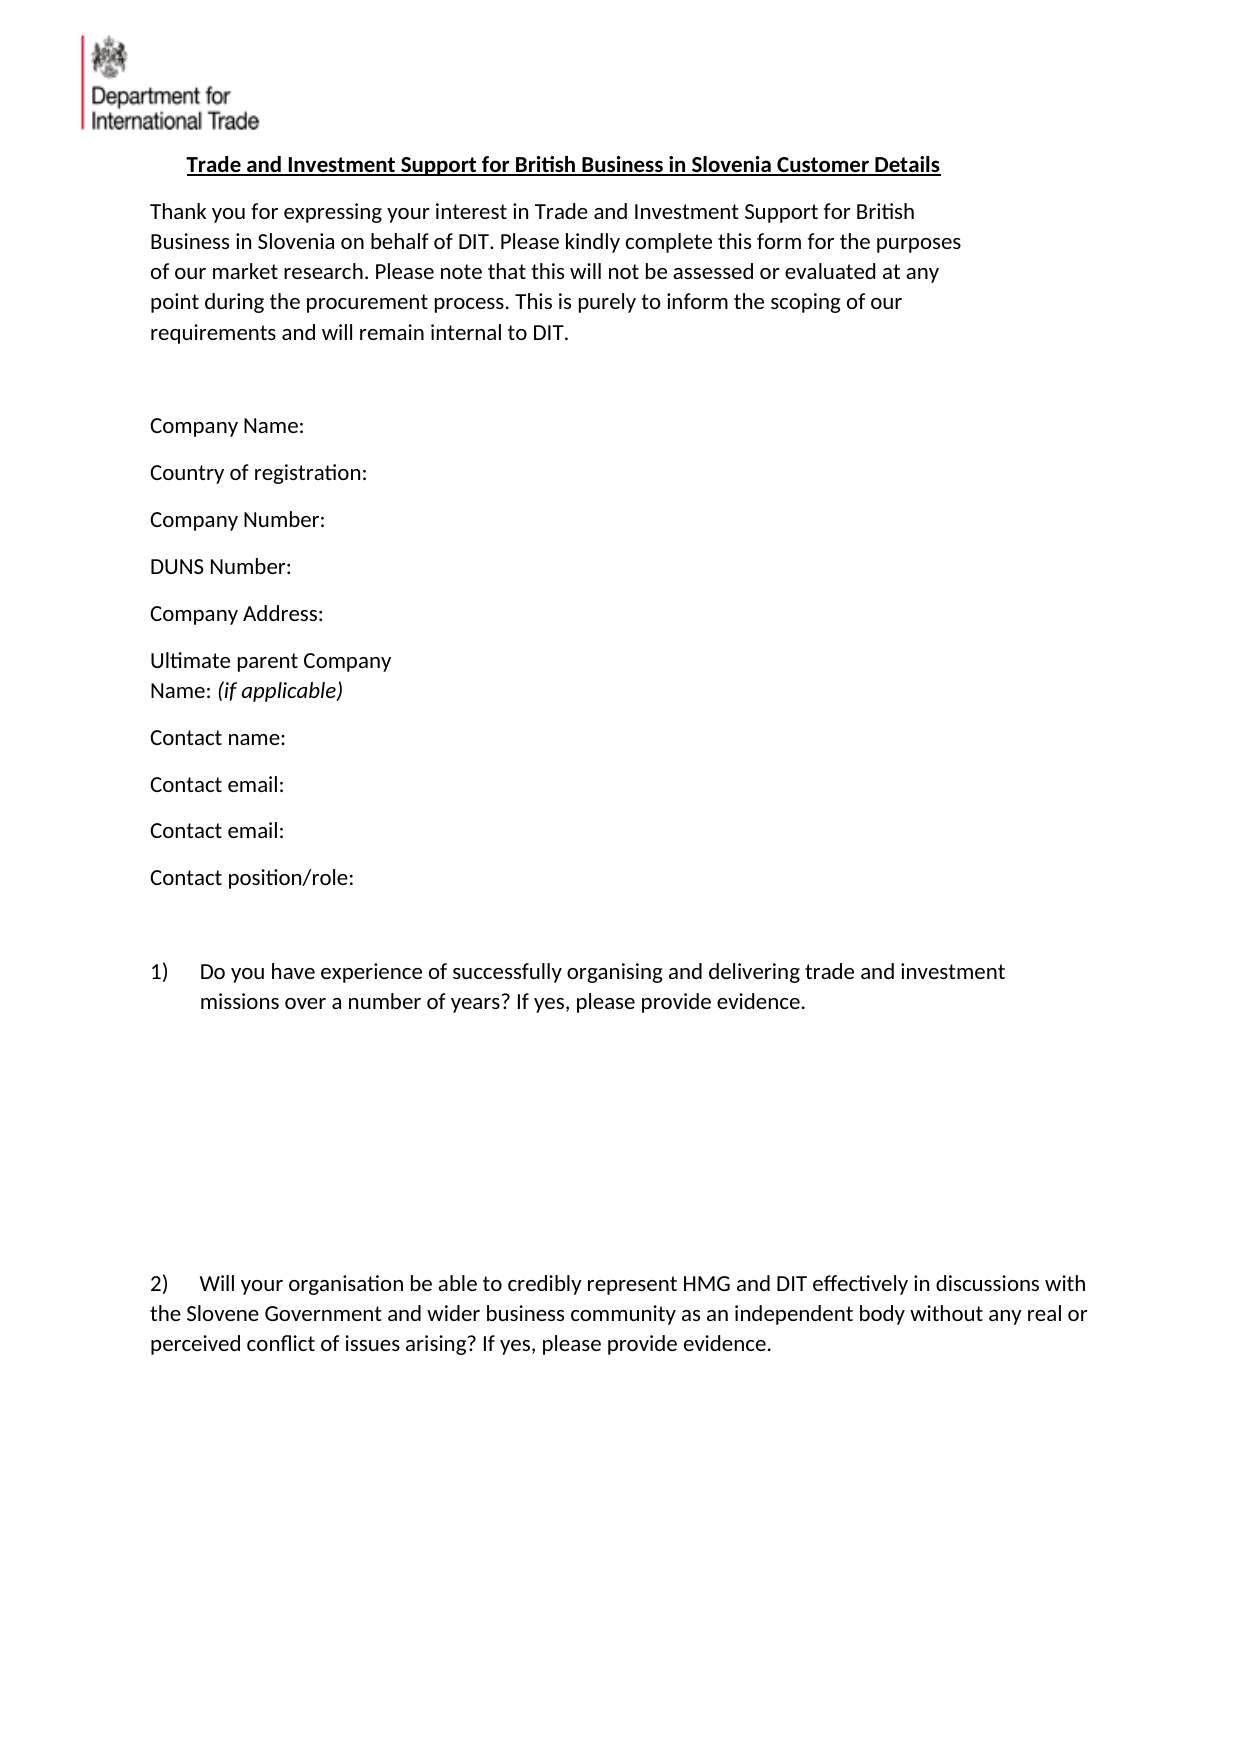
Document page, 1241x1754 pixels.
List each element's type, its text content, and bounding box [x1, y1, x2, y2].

list Do you have experience of successfully organising and delivering trade and investment missions over a number of years? If yes, please provide evidence. [150, 957, 1090, 1016]
text Ultimate parent Company Name: (if applicable) [150, 646, 977, 704]
picture [54, 8, 267, 144]
text Trade and Investment Support for British Business in Slovenia Customer Details [150, 150, 977, 178]
text Contact email: [150, 817, 977, 845]
text Thank you for expressing your interest in Trade and Investment Support for British Business in Slovenia on behalf of DIT. Please kindly complete this form for the purposes of our market research. Please note that this will not be assessed or evaluated at any point during the procurement process. This is purely to inform the scoping of our requirements and will remain internal to DIT. [150, 197, 977, 346]
text Contact position/role: [150, 863, 977, 892]
text Company Number: [150, 505, 977, 533]
text Company Address: [150, 599, 977, 627]
text Country of registration: [150, 458, 977, 486]
text 2) Will your organisation be able to credibly represent HMG and DIT effectively in discussions with the Slovene Government and wider business community as an independent body without any real or perceived conflict of issues arising? If yes, please provide evidence. [150, 1269, 1090, 1357]
text Contact email: [150, 770, 977, 798]
text Contact name: [150, 723, 977, 751]
text Company Name: [150, 411, 977, 439]
text DUNS Number: [150, 552, 977, 580]
